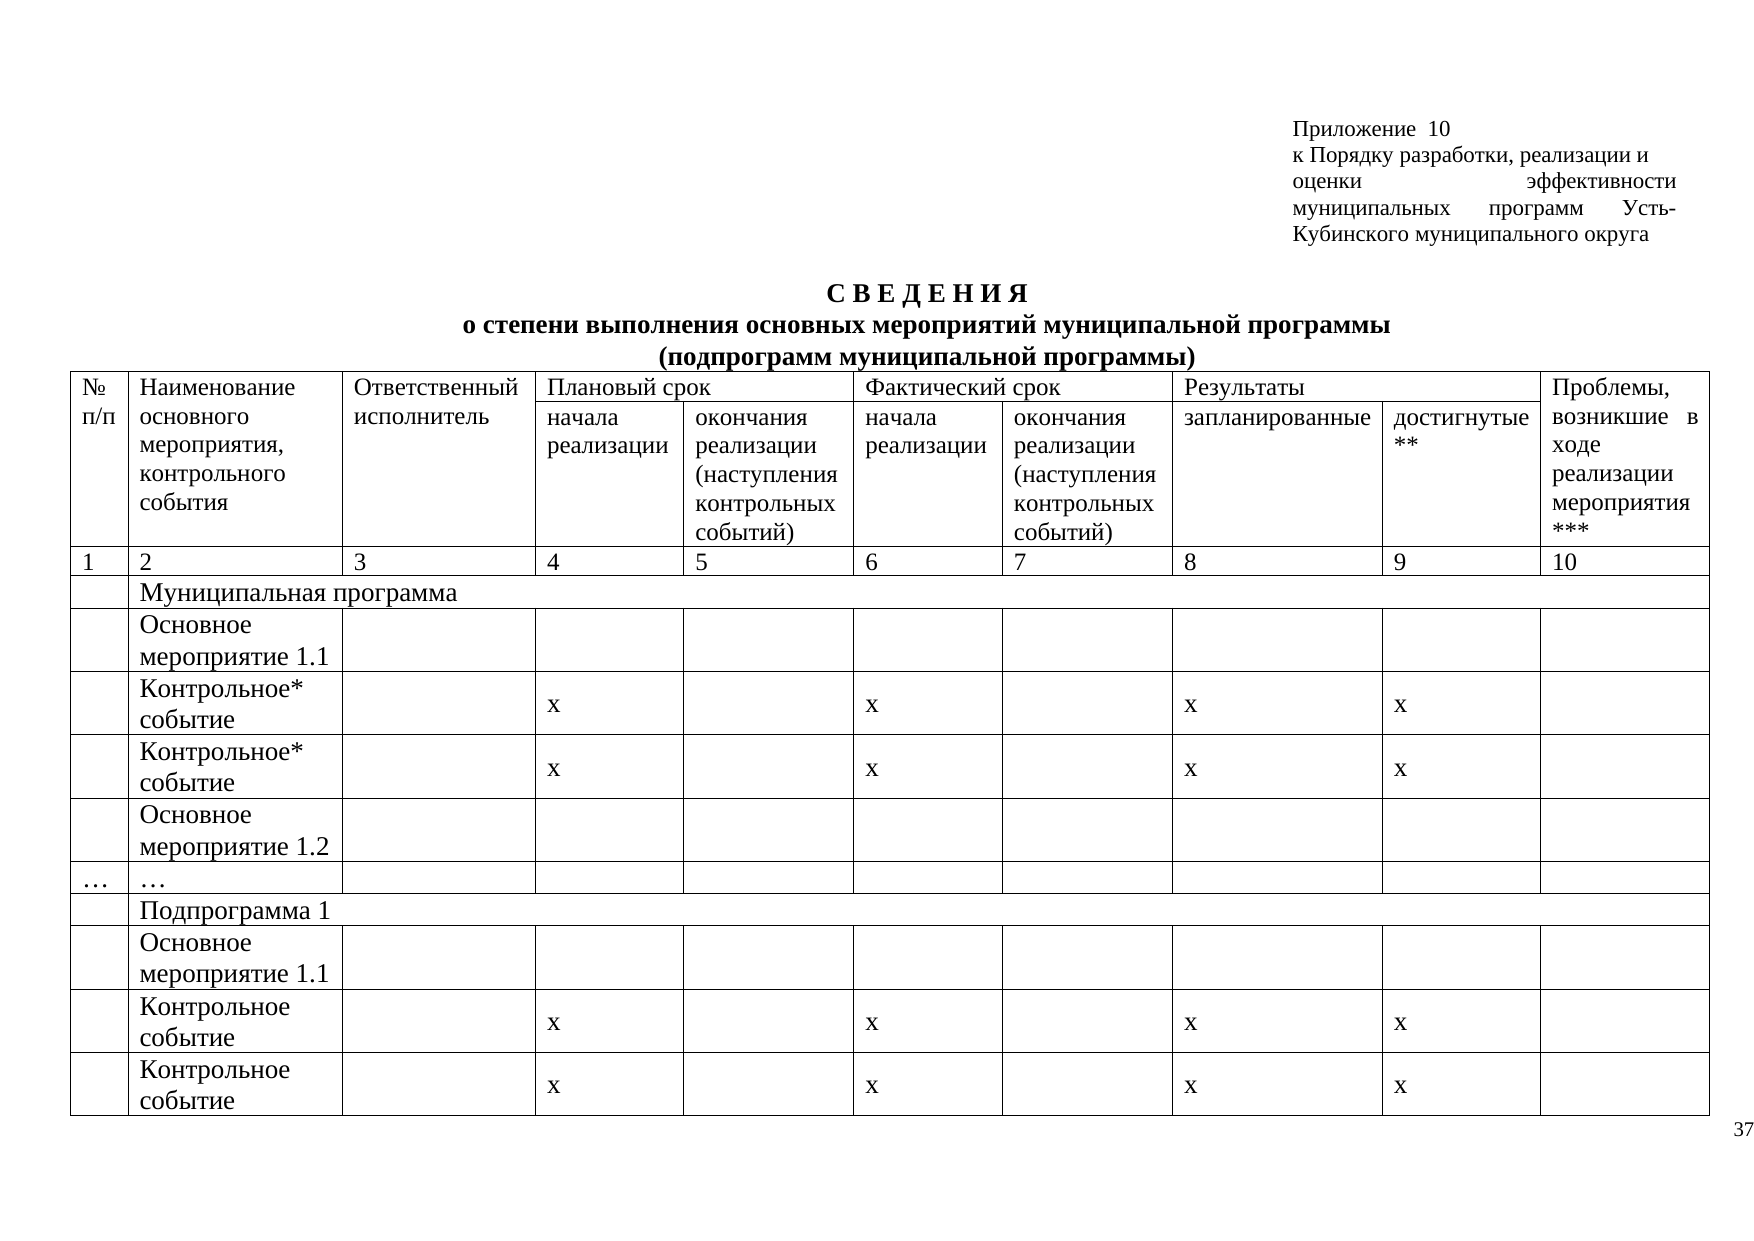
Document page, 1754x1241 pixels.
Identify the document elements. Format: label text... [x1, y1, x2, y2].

table_cell x [536, 1053, 683, 1115]
table_cell [1003, 990, 1172, 1052]
table_cell [343, 672, 535, 734]
table_cell [343, 609, 535, 671]
table_cell x [1383, 735, 1540, 797]
table_cell [71, 894, 128, 925]
table_cell [536, 926, 683, 988]
table_cell [1541, 735, 1709, 797]
table_cell [536, 799, 683, 861]
table_cell Основное мероприятие 1.2 [129, 799, 342, 861]
table_cell 4 [536, 547, 683, 575]
table_header Результаты [1173, 372, 1540, 401]
table_cell [1541, 799, 1709, 861]
table_cell [71, 990, 128, 1052]
table_cell x [854, 672, 1002, 734]
table_cell [536, 609, 683, 671]
table_cell Основное мероприятие 1.1 [129, 926, 342, 988]
table_header № п/п [71, 372, 128, 546]
table_cell x [854, 990, 1002, 1052]
text С В Е Д Е Н И Я [100, 277, 1754, 309]
table_cell [684, 990, 853, 1052]
table_cell [1003, 799, 1172, 861]
table_cell [71, 926, 128, 988]
table_cell x [1383, 672, 1540, 734]
table_cell Контрольное событие [129, 1053, 342, 1115]
table_cell [1383, 926, 1540, 988]
text (подпрограмм муниципальной программы) [100, 340, 1754, 371]
table_cell [71, 799, 128, 861]
table_cell [684, 672, 853, 734]
table_cell Основное мероприятие 1.1 [129, 609, 342, 671]
table_header Плановый срок [536, 372, 853, 401]
table_cell [1173, 609, 1382, 671]
table_cell [1173, 799, 1382, 861]
table_cell … [129, 862, 342, 893]
table_cell Подпрограмма 1 [129, 894, 1709, 925]
table_cell x [1173, 735, 1382, 797]
text о степени выполнения основных мероприятий муниципальной программы [100, 309, 1754, 340]
table_cell [684, 1053, 853, 1115]
table_cell [343, 862, 535, 893]
table_cell достигнутые ** [1383, 402, 1540, 546]
table_cell [684, 799, 853, 861]
table_cell x [1173, 1053, 1382, 1115]
table_cell окончания реализации (наступления контрольных событий) [684, 402, 853, 546]
table_cell [854, 609, 1002, 671]
table_cell [684, 735, 853, 797]
table_header Приложение 10 к Порядку разработки, реализации и оценки эффективности муниципальных программ Усть-Кубинского муниципального округа [1281, 115, 1688, 277]
table_cell [1383, 799, 1540, 861]
table_cell [1003, 672, 1172, 734]
table_cell [1003, 735, 1172, 797]
table_header Ответственный исполнитель [343, 372, 535, 546]
table_cell [71, 609, 128, 671]
table_cell [1003, 862, 1172, 893]
table_cell x [854, 1053, 1002, 1115]
table_cell x [854, 735, 1002, 797]
table_cell начала реализации [536, 402, 683, 546]
table_cell [71, 576, 128, 607]
table_cell … [71, 862, 128, 893]
table_cell 10 [1541, 547, 1709, 575]
table_cell [1383, 862, 1540, 893]
table_cell [1173, 862, 1382, 893]
table_cell Контрольное* событие [129, 735, 342, 797]
table_cell [1541, 1053, 1709, 1115]
table_cell [1003, 926, 1172, 988]
table_cell [684, 926, 853, 988]
table_cell [343, 1053, 535, 1115]
table_cell 9 [1383, 547, 1540, 575]
table_cell x [1383, 1053, 1540, 1115]
table_cell x [1383, 990, 1540, 1052]
table_cell [343, 926, 535, 988]
table_cell 6 [854, 547, 1002, 575]
table_cell [536, 862, 683, 893]
table_cell [854, 799, 1002, 861]
table_cell [684, 862, 853, 893]
table_cell [684, 609, 853, 671]
table_cell [71, 672, 128, 734]
table_cell x [1173, 990, 1382, 1052]
table_cell Муниципальная программа [129, 576, 1709, 607]
table_cell 2 [129, 547, 342, 575]
table_cell [343, 990, 535, 1052]
table_cell [1541, 609, 1709, 671]
table_cell 7 [1003, 547, 1172, 575]
table_cell [1541, 926, 1709, 988]
table_cell [1541, 990, 1709, 1052]
table_cell [343, 735, 535, 797]
table_cell 1 [71, 547, 128, 575]
table_cell x [536, 735, 683, 797]
table_cell [343, 799, 535, 861]
table_cell окончания реализации (наступления контрольных событий) [1003, 402, 1172, 546]
table_cell 3 [343, 547, 535, 575]
table_cell [1173, 926, 1382, 988]
table_cell [71, 1053, 128, 1115]
table_cell [1003, 1053, 1172, 1115]
table_header Наименование основного мероприятия, контрольного события [129, 372, 342, 546]
table_cell [854, 862, 1002, 893]
table_cell x [536, 990, 683, 1052]
table_cell [71, 735, 128, 797]
table_header Фактический срок [854, 372, 1172, 401]
table_header Проблемы, возникшие в ходе реализации мероприятия *** [1541, 372, 1709, 546]
table_cell 8 [1173, 547, 1382, 575]
table_cell [1541, 672, 1709, 734]
table_cell [854, 926, 1002, 988]
table_cell Контрольное событие [129, 990, 342, 1052]
table_cell x [536, 672, 683, 734]
table_cell 5 [684, 547, 853, 575]
table_cell начала реализации [854, 402, 1002, 546]
table_cell [1383, 609, 1540, 671]
table_cell Контрольное* событие [129, 672, 342, 734]
table_cell x [1173, 672, 1382, 734]
table_cell [1003, 609, 1172, 671]
table_cell запланированные [1173, 402, 1382, 546]
table_cell [1541, 862, 1709, 893]
